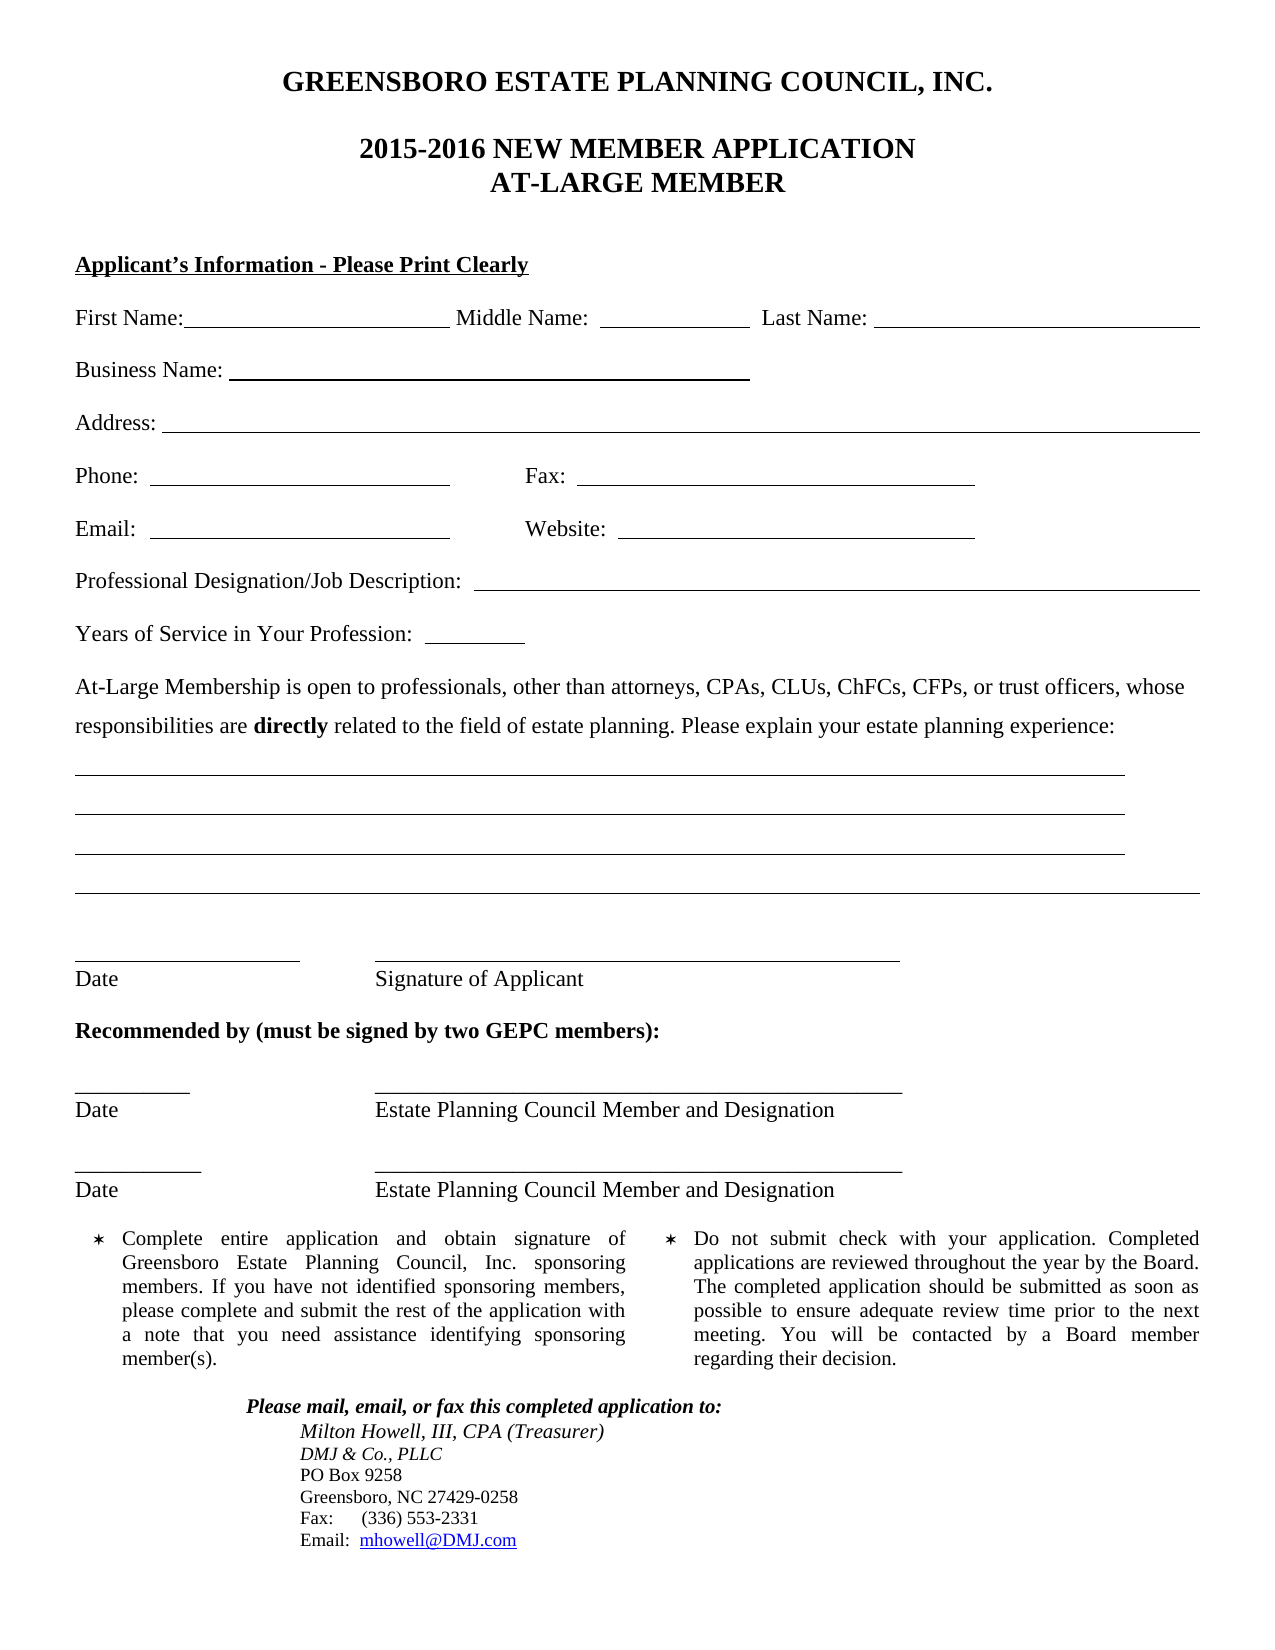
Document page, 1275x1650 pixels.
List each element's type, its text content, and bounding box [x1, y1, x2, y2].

text GREENSBORO ESTATE PLANNING COUNCIL, INC. [75, 64, 1200, 98]
text Years of Service in Your Profession: [75, 620, 1200, 646]
text PO Box 9258 [37, 1464, 1237, 1486]
text Email: Website: [75, 515, 1200, 541]
text Greensboro, NC 27429-0258 [37, 1486, 1237, 1507]
text Address: [75, 409, 1200, 436]
table_header Do not submit check with your application. Completed applications are reviewed throughout the year by the Board. The completed application should be submitted as soon as possible to ensure adequate review time prior to the next meeting. You will be contacted by a Board member regarding their decision. [638, 1226, 1211, 1370]
text AT-LARGE MEMBER [75, 165, 1200, 198]
text Date Estate Planning Council Member and Designation [75, 1176, 1200, 1202]
text Phone: Fax: [75, 462, 1200, 488]
text __________ ______________________________________________ [75, 1070, 1200, 1097]
text Recommended by (must be signed by two GEPC members): [75, 1017, 1200, 1044]
text Please mail, email, or fax this completed application to: [75, 1394, 1200, 1418]
table_header Complete entire application and obtain signature of Greensboro Estate Planning Council, Inc. sponsoring members. If you have not identified sponsoring members, please complete and submit the rest of the application with a note that you need assistance identifying sponsoring member(s). [64, 1226, 637, 1370]
text Fax: (336) 553-2331 [37, 1507, 1237, 1529]
text Email: mhowell@DMJ.com [37, 1529, 1237, 1550]
text DMJ & Co., PLLC [37, 1443, 1237, 1464]
text ___________ ______________________________________________ [75, 1149, 1200, 1176]
text First Name: Middle Name: Last Name: [75, 304, 1200, 330]
text Date Signature of Applicant [75, 965, 1200, 991]
text 2015-2016 MEMBER APPLICATION [75, 131, 1200, 165]
text Business Name: [75, 357, 1200, 383]
subtitle Applicant’s Information - Please Print Clearly [75, 251, 1200, 277]
text Milton Howell, III, CPA (Treasurer) [75, 1418, 1200, 1443]
text Professional Designation/Job Description: [75, 567, 1200, 594]
text At-Large Membership is open to professionals, other than attorneys, CPAs, CLUs, ChFCs, CFPs, or trust officers, whose responsibilities are directly related to the field of estate planning. Please explain your estate planning experience: [75, 673, 1200, 893]
text Date Estate Planning Council Member and Designation [75, 1097, 1200, 1123]
